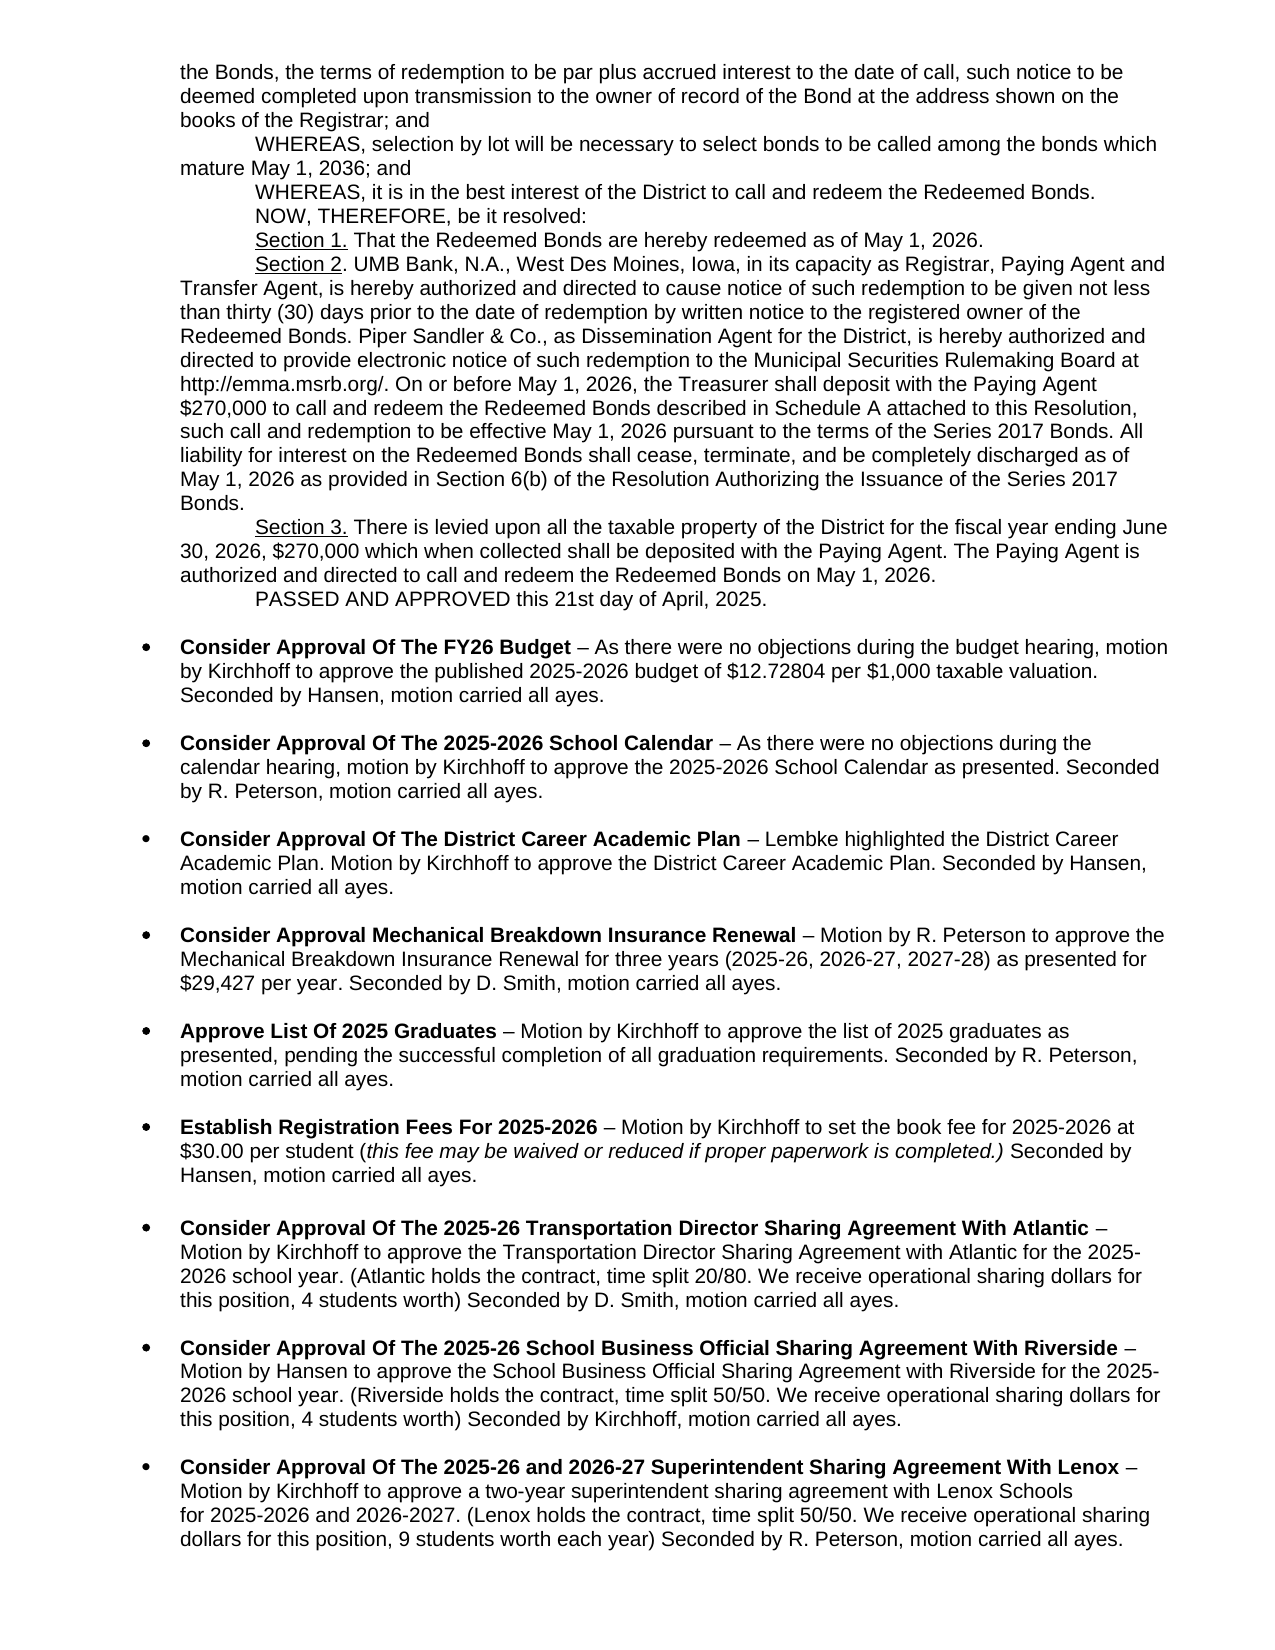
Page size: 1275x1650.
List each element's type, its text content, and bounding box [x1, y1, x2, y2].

list Consider Approval Of The 2025-2026 School Calendar – As there were no objections during the calendar hearing, motion by Kirchhoff to approve the 2025-2026 School Calendar as presented. Seconded by R. Peterson, motion carried all ayes. [142, 731, 1170, 803]
list PASSED AND APPROVED this 21st day of April, 2025. [180, 587, 1170, 611]
list WHEREAS, selection by lot will be necessary to select bonds to be called among the bonds which mature May 1, 2036; and [180, 132, 1170, 180]
list Section 2. UMB Bank, N.A., West Des Moines, Iowa, in its capacity as Registrar, Paying Agent and Transfer Agent, is hereby authorized and directed to cause notice of such redemption to be given not less than thirty (30) days prior to the date of redemption by written notice to the registered owner of the Redeemed Bonds. Piper Sandler & Co., as Dissemination Agent for the District, is hereby authorized and directed to provide electronic notice of such redemption to the Municipal Securities Rulemaking Board at http://emma.msrb.org/. On or before May 1, 2026, the Treasurer shall deposit with the Paying Agent $270,000 to call and redeem the Redeemed Bonds described in Schedule A attached to this Resolution, such call and redemption to be effective May 1, 2026 pursuant to the terms of the Series 2017 Bonds. All liability for interest on the Redeemed Bonds shall cease, terminate, and be completely discharged as of May 1, 2026 as provided in Section 6(b) of the Resolution Authorizing the Issuance of the Series 2017 Bonds. [180, 252, 1170, 515]
list WHEREAS, it is in the best interest of the District to call and redeem the Redeemed Bonds. [180, 180, 1170, 204]
list Consider Approval Of The District Career Academic Plan – Lembke highlighted the District Career Academic Plan. Motion by Kirchhoff to approve the District Career Academic Plan. Seconded by Hansen, motion carried all ayes. [142, 827, 1170, 899]
list Consider Approval Of The 2025-26 Transportation Director Sharing Agreement With Atlantic – Motion by Kirchhoff to approve the Transportation Director Sharing Agreement with Atlantic for the 2025-2026 school year. (Atlantic holds the contract, time split 20/80. We receive operational sharing dollars for this position, 4 students worth) Seconded by D. Smith, motion carried all ayes. [142, 1215, 1170, 1311]
list Section 1. That the Redeemed Bonds are hereby redeemed as of May 1, 2026. [180, 228, 1170, 252]
list Consider Approval Of The 2025-26 and 2026-27 Superintendent Sharing Agreement With Lenox – Motion by Kirchhoff to approve a two-year superintendent sharing agreement with Lenox Schools [142, 1455, 1170, 1503]
list Consider Approval Mechanical Breakdown Insurance Renewal – Motion by R. Peterson to approve the Mechanical Breakdown Insurance Renewal for three years (2025-26, 2026-27, 2027-28) as presented for $29,427 per year. Seconded by D. Smith, motion carried all ayes. [142, 923, 1170, 995]
list Section 3. There is levied upon all the taxable property of the District for the fiscal year ending June 30, 2026, $270,000 which when collected shall be deposited with the Paying Agent. The Paying Agent is authorized and directed to call and redeem the Redeemed Bonds on May 1, 2026. [180, 515, 1170, 587]
list Approve List Of 2025 Graduates – Motion by Kirchhoff to approve the list of 2025 graduates as presented, pending the successful completion of all graduation requirements. Seconded by R. Peterson, motion carried all ayes. [142, 1019, 1170, 1091]
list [180, 60, 1170, 132]
list for 2025-2026 and 2026-2027. (Lenox holds the contract, time split 50/50. We receive operational sharing dollars for this position, 9 students worth each year) Seconded by R. Peterson, motion carried all ayes. [180, 1503, 1170, 1551]
list Consider Approval Of The 2025-26 School Business Official Sharing Agreement With Riverside – Motion by Hansen to approve the School Business Official Sharing Agreement with Riverside for the 2025-2026 school year. (Riverside holds the contract, time split 50/50. We receive operational sharing dollars for this position, 4 students worth) Seconded by Kirchhoff, motion carried all ayes. [142, 1335, 1170, 1431]
list NOW, THEREFORE, be it resolved: [180, 204, 1170, 228]
list Consider Approval Of The FY26 Budget – As there were no objections during the budget hearing, motion by Kirchhoff to approve the published 2025-2026 budget of $12.72804 per $1,000 taxable valuation. Seconded by Hansen, motion carried all ayes. [142, 635, 1170, 707]
list Establish Registration Fees For 2025-2026 – Motion by Kirchhoff to set the book fee for 2025-2026 at $30.00 per student (this fee may be waived or reduced if proper paperwork is completed.) Seconded by Hansen, motion carried all ayes. [142, 1115, 1170, 1187]
